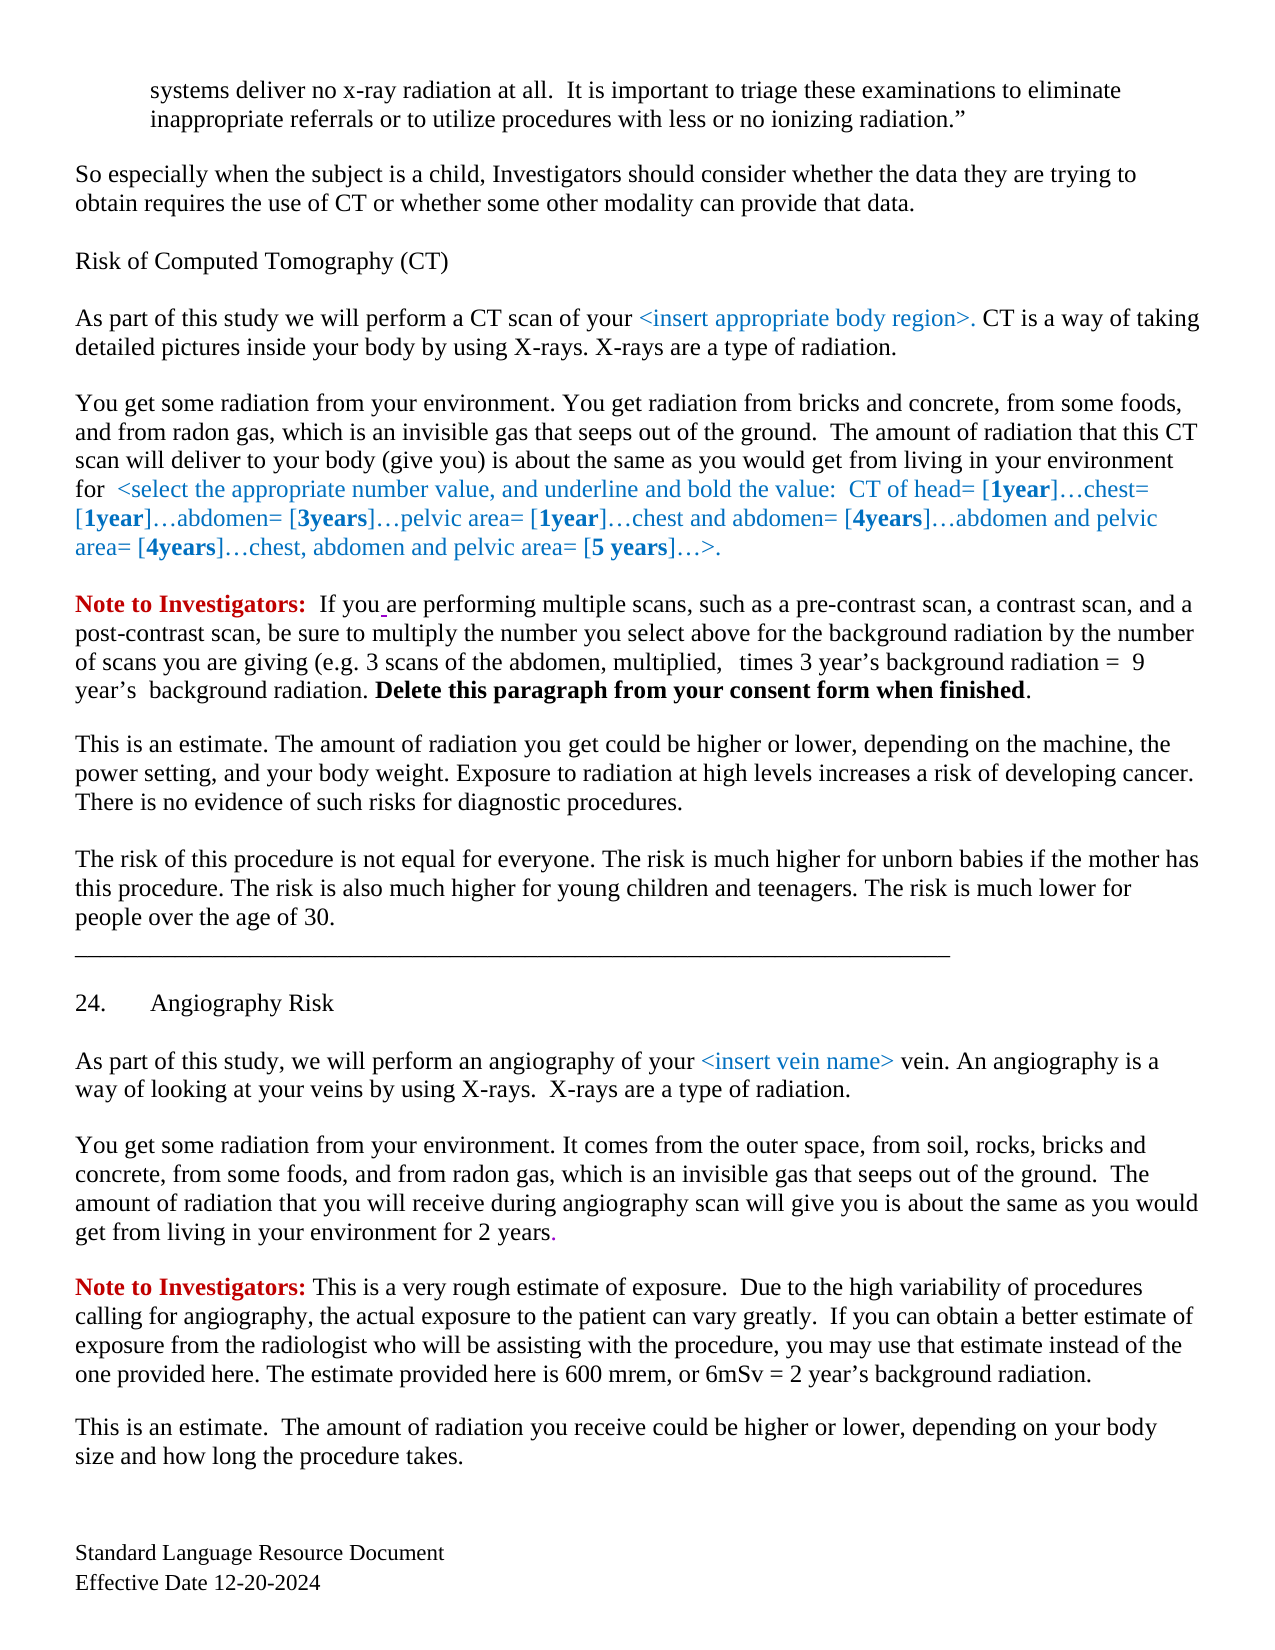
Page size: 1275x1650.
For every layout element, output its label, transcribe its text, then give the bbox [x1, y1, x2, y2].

text The risk of this procedure is not equal for everyone. The risk is much higher for unborn babies if the mother has this procedure. The risk is also much higher for young children and teenagers. The risk is much lower for people over the age of 30. [75, 844, 1200, 931]
text Risk of Computed Tomography (CT) [75, 246, 1200, 274]
text You get some radiation from your environment. It comes from the outer space, from soil, rocks, bricks and concrete, from some foods, and from radon gas, which is an invisible gas that seeps out of the ground. The amount of radiation that you will receive during angiography scan will give you is about the same as you would get from living in your environment for 2 years. [75, 1130, 1200, 1245]
text As part of this study, we will perform an angiography of your <insert vein name> vein. An angiography is a way of looking at your veins by using X-rays. X-rays are a type of radiation. [75, 1046, 1200, 1103]
text This is an estimate. The amount of radiation you receive could be higher or lower, depending on your body size and how long the procedure takes. [75, 1412, 1200, 1470]
list Angiography Risk [75, 988, 1200, 1017]
text So especially when the subject is a child, Investigators should consider whether the data they are trying to obtain requires the use of CT or whether some other modality can provide that data. [75, 159, 1200, 217]
text ______________________________________________________________________ [75, 931, 1200, 959]
text Note to Investigators: If you are performing multiple scans, such as a pre-contrast scan, a contrast scan, and a post-contrast scan, be sure to multiply the number you select above for the background radiation by the number of scans you are giving (e.g. 3 scans of the abdomen, multiplied, times 3 year’s background radiation = 9 year’s background radiation. Delete this paragraph from your consent form when finished. [75, 589, 1200, 704]
text You get some radiation from your environment. You get radiation from bricks and concrete, from some foods, and from radon gas, which is an invisible gas that seeps out of the ground. The amount of radiation that this CT scan will deliver to your body (give you) is about the same as you would get from living in your environment for <select the appropriate number value, and underline and bold the value: CT of head= [1year]…chest= [1year]…abdomen= [3years]…pelvic area= [1year]…chest and abdomen= [4years]…abdomen and pelvic area= [4years]…chest, abdomen and pelvic area= [5 years]…>. [75, 388, 1200, 560]
text As part of this study we will perform a CT scan of your <insert appropriate body region>. CT is a way of taking detailed pictures inside your body by using X-rays. X-rays are a type of radiation. [75, 303, 1200, 361]
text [150, 75, 1200, 132]
text Note to Investigators: This is a very rough estimate of exposure. Due to the high variability of procedures calling for angiography, the actual exposure to the patient can vary greatly. If you can obtain a better estimate of exposure from the radiologist who will be assisting with the procedure, you may use that estimate instead of the one provided here. The estimate provided here is 600 mrem, or 6mSv = 2 year’s background radiation. [75, 1272, 1200, 1387]
text This is an estimate. The amount of radiation you get could be higher or lower, depending on the machine, the power setting, and your body weight. Exposure to radiation at high levels increases a risk of developing cancer. There is no evidence of such risks for diagnostic procedures. [75, 729, 1200, 815]
